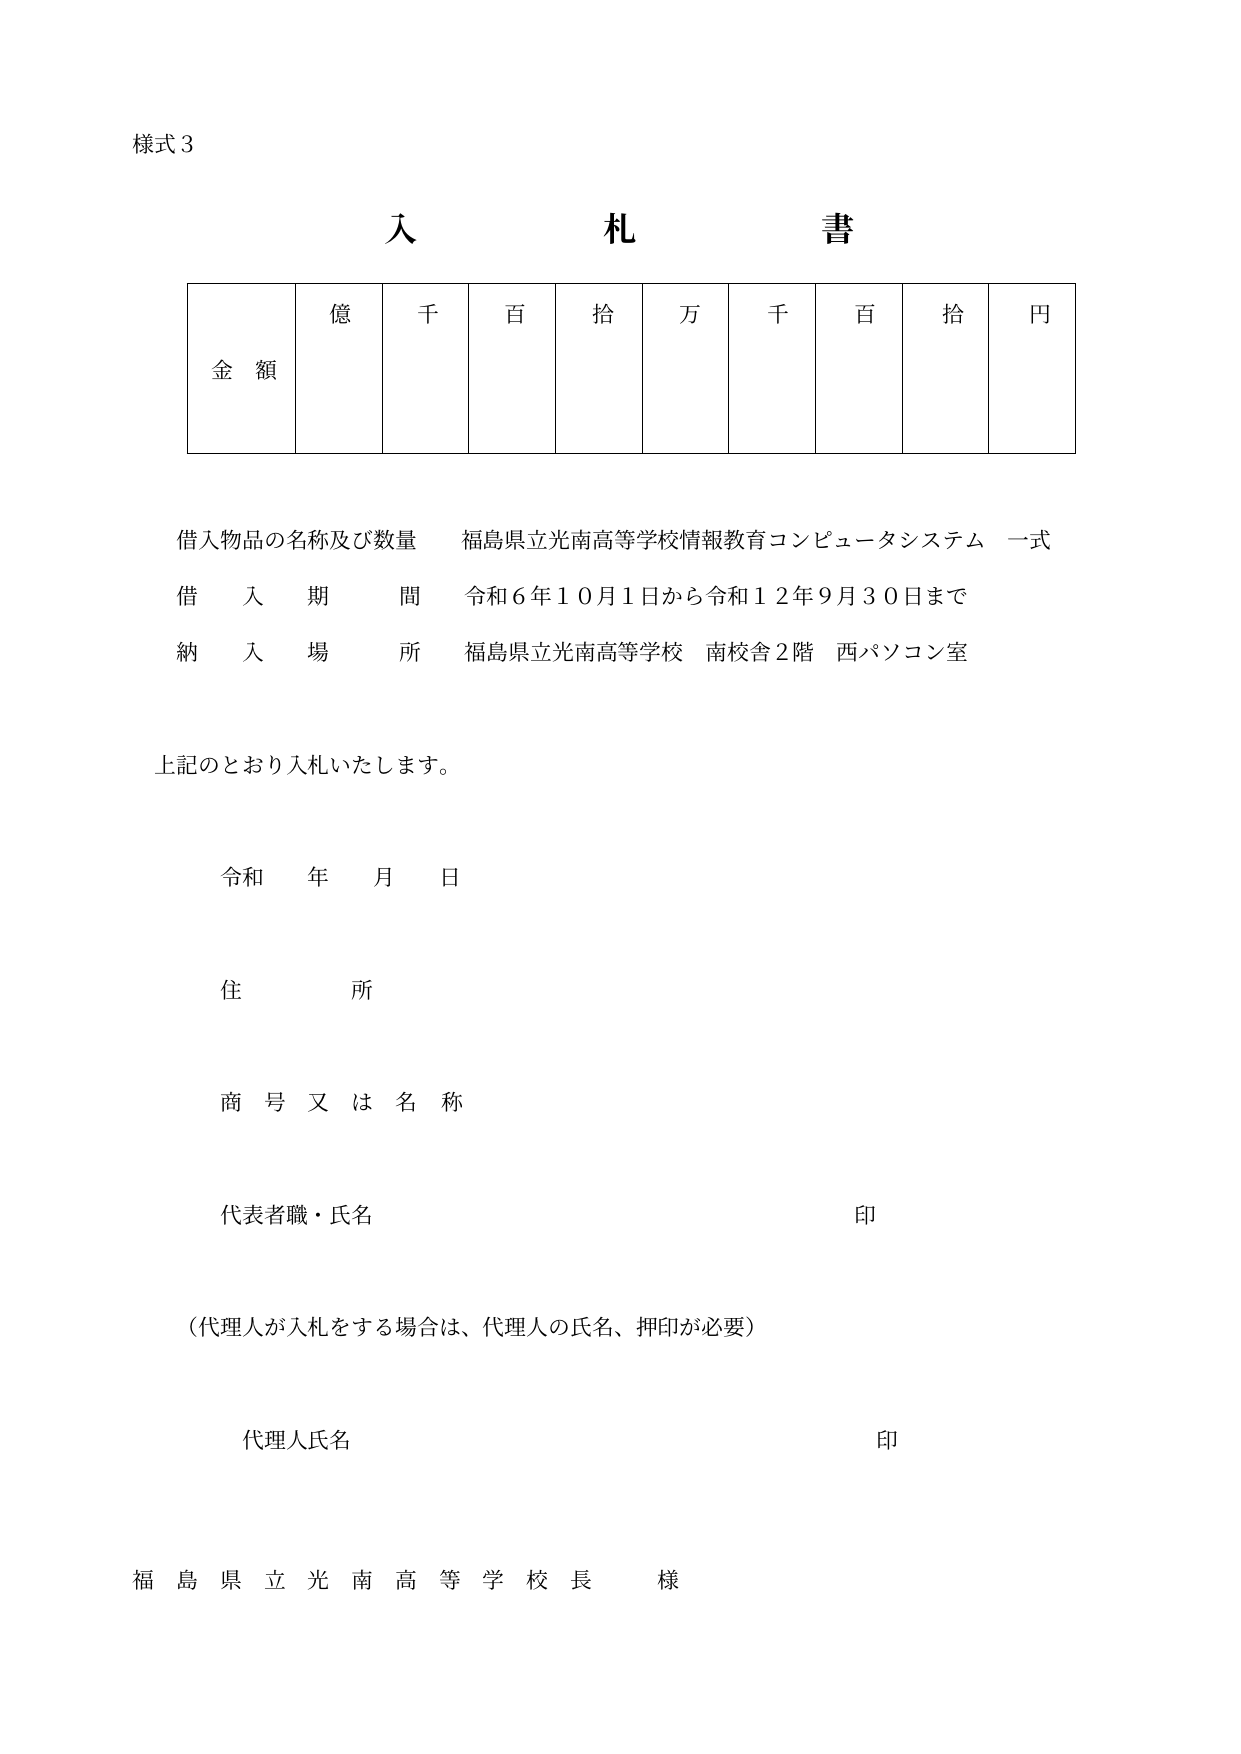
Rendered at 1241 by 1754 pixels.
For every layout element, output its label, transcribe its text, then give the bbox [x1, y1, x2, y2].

table_header 円 [989, 284, 1075, 453]
table_header 千 [383, 284, 468, 453]
text （代理人が入札をする場合は、代理人の氏名、押印が必要） [133, 1298, 1117, 1354]
table_header 百 [469, 284, 555, 453]
text 借入期間 令和６年１０月１日から令和１２年９月３０日まで [133, 567, 1117, 623]
text 令和 年 月 日 [133, 848, 1117, 904]
table_header 拾 [556, 284, 642, 453]
table_header 千 [729, 284, 815, 453]
text 福島県立光南高等学校長 様 [133, 1551, 1117, 1607]
table_header 億 [296, 284, 382, 453]
text 商号又は名称 [133, 1073, 1117, 1129]
table_header 拾 [903, 284, 988, 453]
text 住 所 [133, 960, 1117, 1017]
text 様式３ [133, 114, 1117, 171]
table_header 金 額 [188, 284, 295, 453]
text 代表者職・氏名 印 [133, 1185, 1117, 1242]
text 上記のとおり入札いたします。 [133, 735, 1117, 792]
table_header 百 [816, 284, 902, 453]
text 入 札 書 [133, 199, 1117, 255]
text 借入物品の名称及び数量 福島県立光南高等学校情報教育コンピュータシステム 一式 [133, 510, 1117, 567]
table_header 万 [643, 284, 728, 453]
text 代理人氏名 印 [221, 1410, 1117, 1467]
text 納入場所 福島県立光南高等学校 南校舎２階 西パソコン室 [133, 623, 1117, 679]
